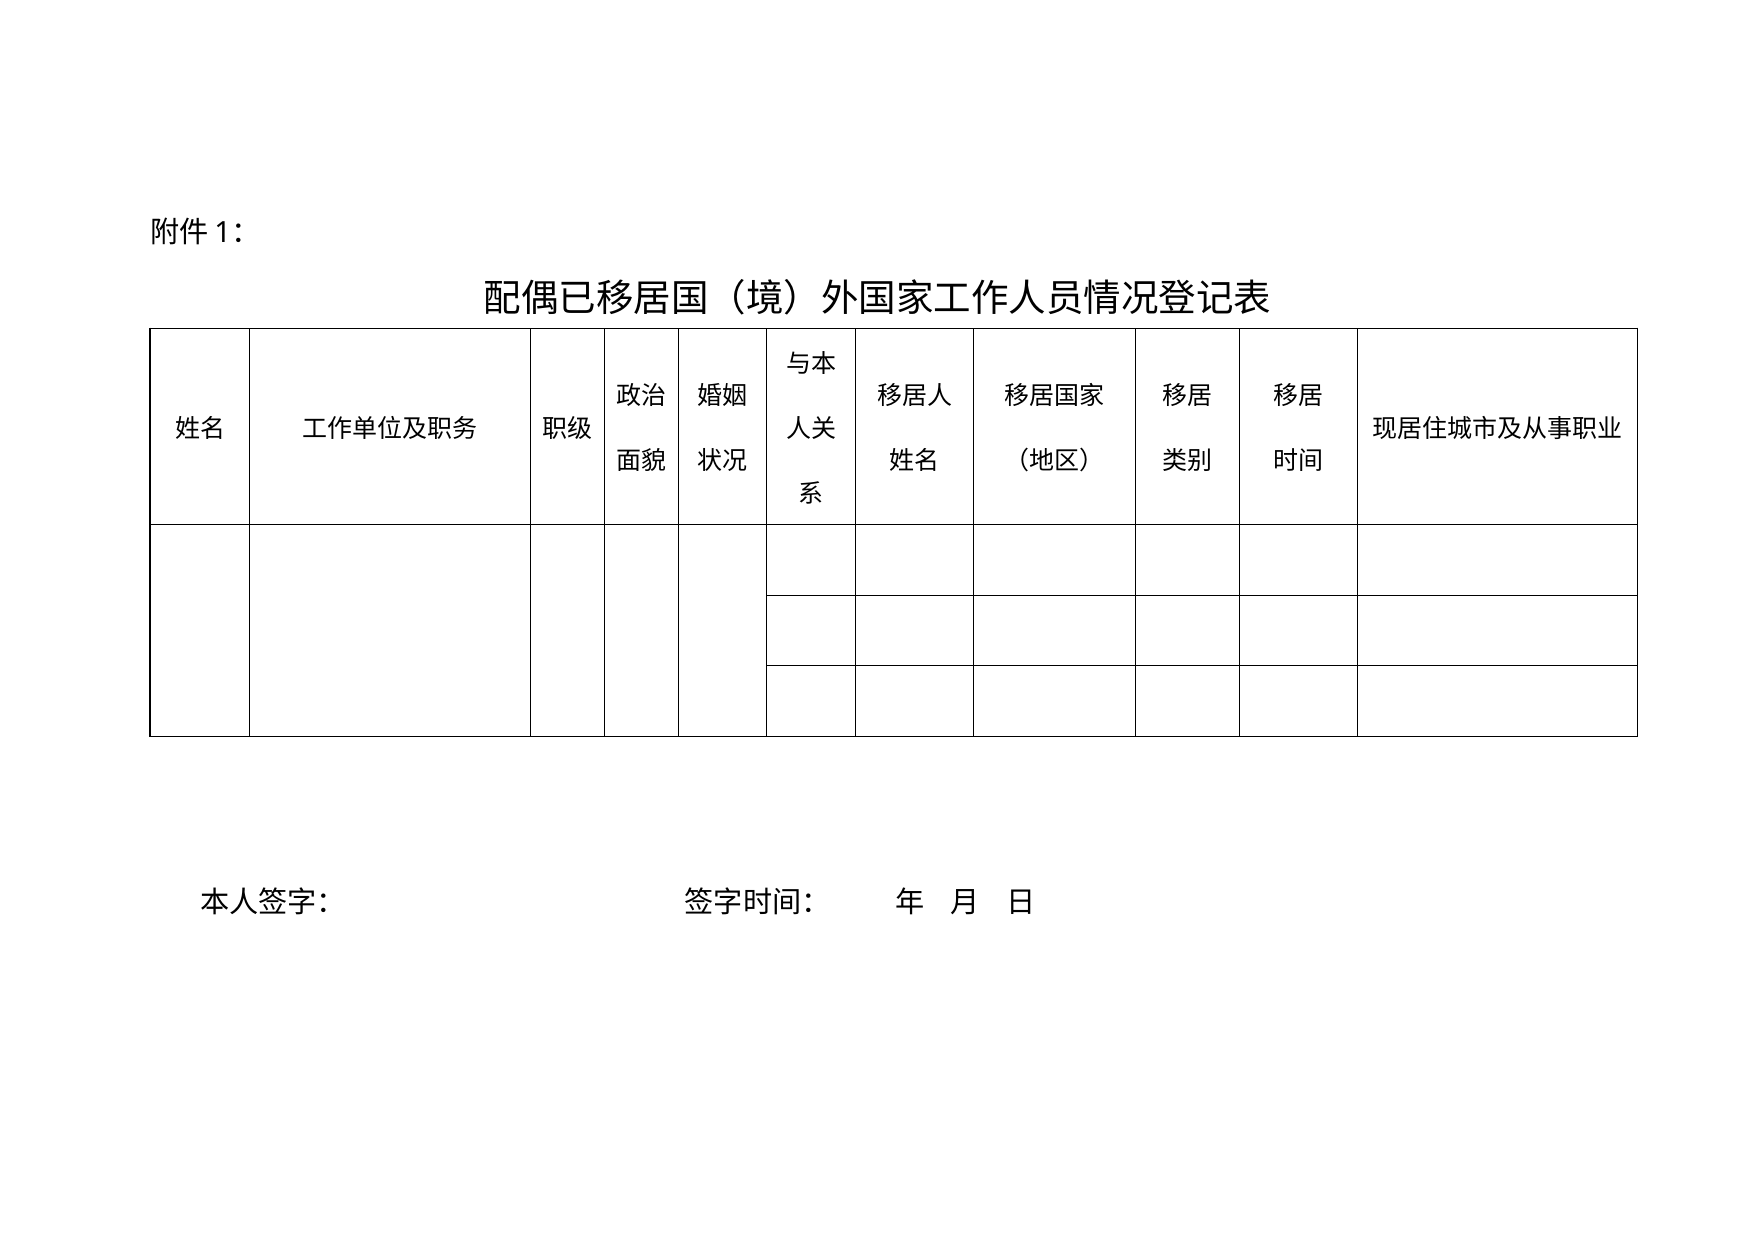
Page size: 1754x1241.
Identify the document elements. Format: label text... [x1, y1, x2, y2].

table_header 移居国家 （地区） [974, 329, 1135, 524]
table_cell [1240, 596, 1357, 665]
table_cell [531, 525, 604, 736]
table_header 移居人 姓名 [856, 329, 973, 524]
table_cell [1358, 596, 1637, 665]
table_header 移居 类别 [1136, 329, 1239, 524]
table_cell [856, 596, 973, 665]
table_cell [974, 596, 1135, 665]
table_header 与本人关系 [767, 329, 855, 524]
table_cell [1240, 525, 1357, 594]
table_cell [856, 666, 973, 736]
table_cell [679, 525, 766, 736]
table_cell [1136, 596, 1239, 665]
table_cell [1358, 666, 1637, 736]
table_header 姓名 [151, 329, 249, 524]
table_cell [250, 525, 530, 736]
table_cell [605, 525, 678, 736]
table_cell [1240, 666, 1357, 736]
text 附件1： [150, 198, 1604, 263]
table_cell [767, 596, 855, 665]
table_cell [1358, 525, 1637, 594]
table_cell [974, 525, 1135, 594]
table_header 政治面貌 [605, 329, 678, 524]
table_cell [151, 525, 249, 736]
table_header 现居住城市及从事职业 [1358, 329, 1637, 524]
table_cell [1136, 666, 1239, 736]
table_header 工作单位及职务 [250, 329, 530, 524]
table_cell [1136, 525, 1239, 594]
table_cell [767, 666, 855, 736]
text 配偶已移居国（境）外国家工作人员情况登记表 [150, 263, 1604, 328]
text 本人签字： 签字时间： 年 月 日 [150, 867, 1604, 932]
table_header 婚姻状况 [679, 329, 766, 524]
table_cell [767, 525, 855, 594]
table_header 职级 [531, 329, 604, 524]
table_cell [856, 525, 973, 594]
table_header 移居 时间 [1240, 329, 1357, 524]
table_cell [974, 666, 1135, 736]
